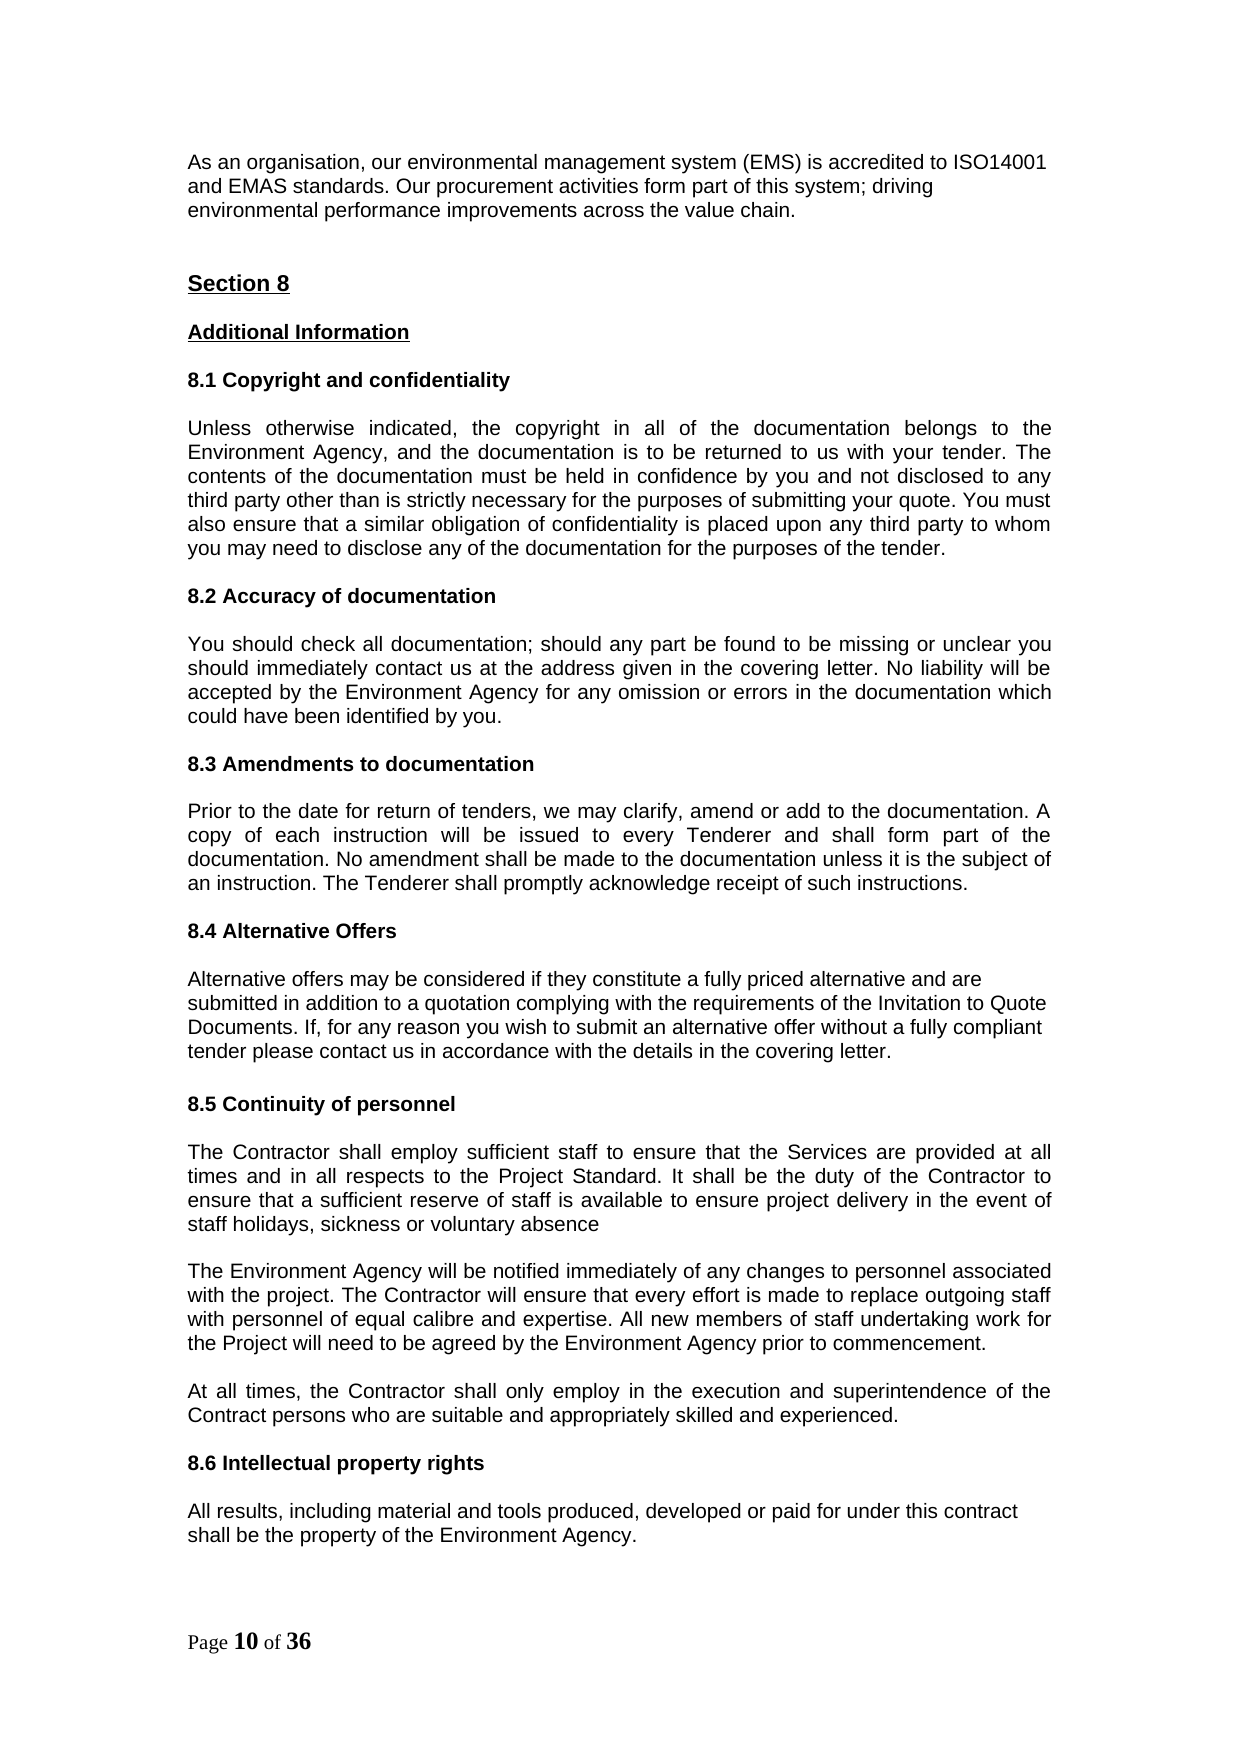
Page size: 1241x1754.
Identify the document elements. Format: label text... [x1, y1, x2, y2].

subtitle 8.6 Intellectual property rights [187, 1451, 1053, 1475]
subtitle 8.4 Alternative Offers [187, 919, 1053, 943]
text All results, including material and tools produced, developed or paid for under this contract shall be the property of the Environment Agency. [187, 1499, 1053, 1547]
subtitle 8.3 Amendments to documentation [187, 751, 1053, 775]
text Alternative offers may be considered if they constitute a fully priced alternative and are submitted in addition to a quotation complying with the requirements of the Invitation to Quote Documents. If, for any reason you wish to submit an alternative offer without a fully compliant tender please contact us in accordance with the details in the covering letter. [187, 967, 1053, 1063]
text Prior to the date for return of tenders, we may clarify, amend or add to the documentation. A copy of each instruction will be issued to every Tenderer and shall form part of the documentation. No amendment shall be made to the documentation unless it is the subject of an instruction. The Tenderer shall promptly acknowledge receipt of such instructions. [187, 799, 1053, 895]
subtitle Section 8 [187, 270, 1053, 296]
subtitle 8.5 Continuity of personnel [187, 1092, 1053, 1116]
text You should check all documentation; should any part be found to be missing or unclear you should immediately contact us at the address given in the covering letter. No liability will be accepted by the Environment Agency for any omission or errors in the documentation which could have been identified by you. [187, 632, 1053, 727]
text At all times, the Contractor shall only employ in the execution and superintendence of the Contract persons who are suitable and appropriately skilled and experienced. [187, 1379, 1053, 1427]
text Unless otherwise indicated, the copyright in all of the documentation belongs to the Environment Agency, and the documentation is to be returned to us with your tender. The contents of the documentation must be held in confidence by you and not disclosed to any third party other than is strictly necessary for the purposes of submitting your quote. You must also ensure that a similar obligation of confidentiality is placed upon any third party to whom you may need to disclose any of the documentation for the purposes of the tender. [187, 416, 1053, 560]
subtitle Additional Information [187, 320, 1053, 344]
subtitle 8.1 Copyright and confidentiality [187, 368, 1053, 392]
text As an organisation, our environmental management system (EMS) is accredited to ISO14001 and EMAS standards. Our procurement activities form part of this system; driving environmental performance improvements across the value chain. [187, 150, 1053, 222]
text The Contractor shall employ sufficient staff to ensure that the Services are provided at all times and in all respects to the Project Standard. It shall be the duty of the Contractor to ensure that a sufficient reserve of staff is available to ensure project delivery in the event of staff holidays, sickness or voluntary absence [187, 1139, 1053, 1235]
subtitle 8.2 Accuracy of documentation [187, 584, 1053, 608]
text The Environment Agency will be notified immediately of any changes to personnel associated with the project. The Contractor will ensure that every effort is made to replace outgoing staff with personnel of equal calibre and expertise. All new members of staff undertaking work for the Project will need to be agreed by the Environment Agency prior to commencement. [187, 1259, 1053, 1355]
